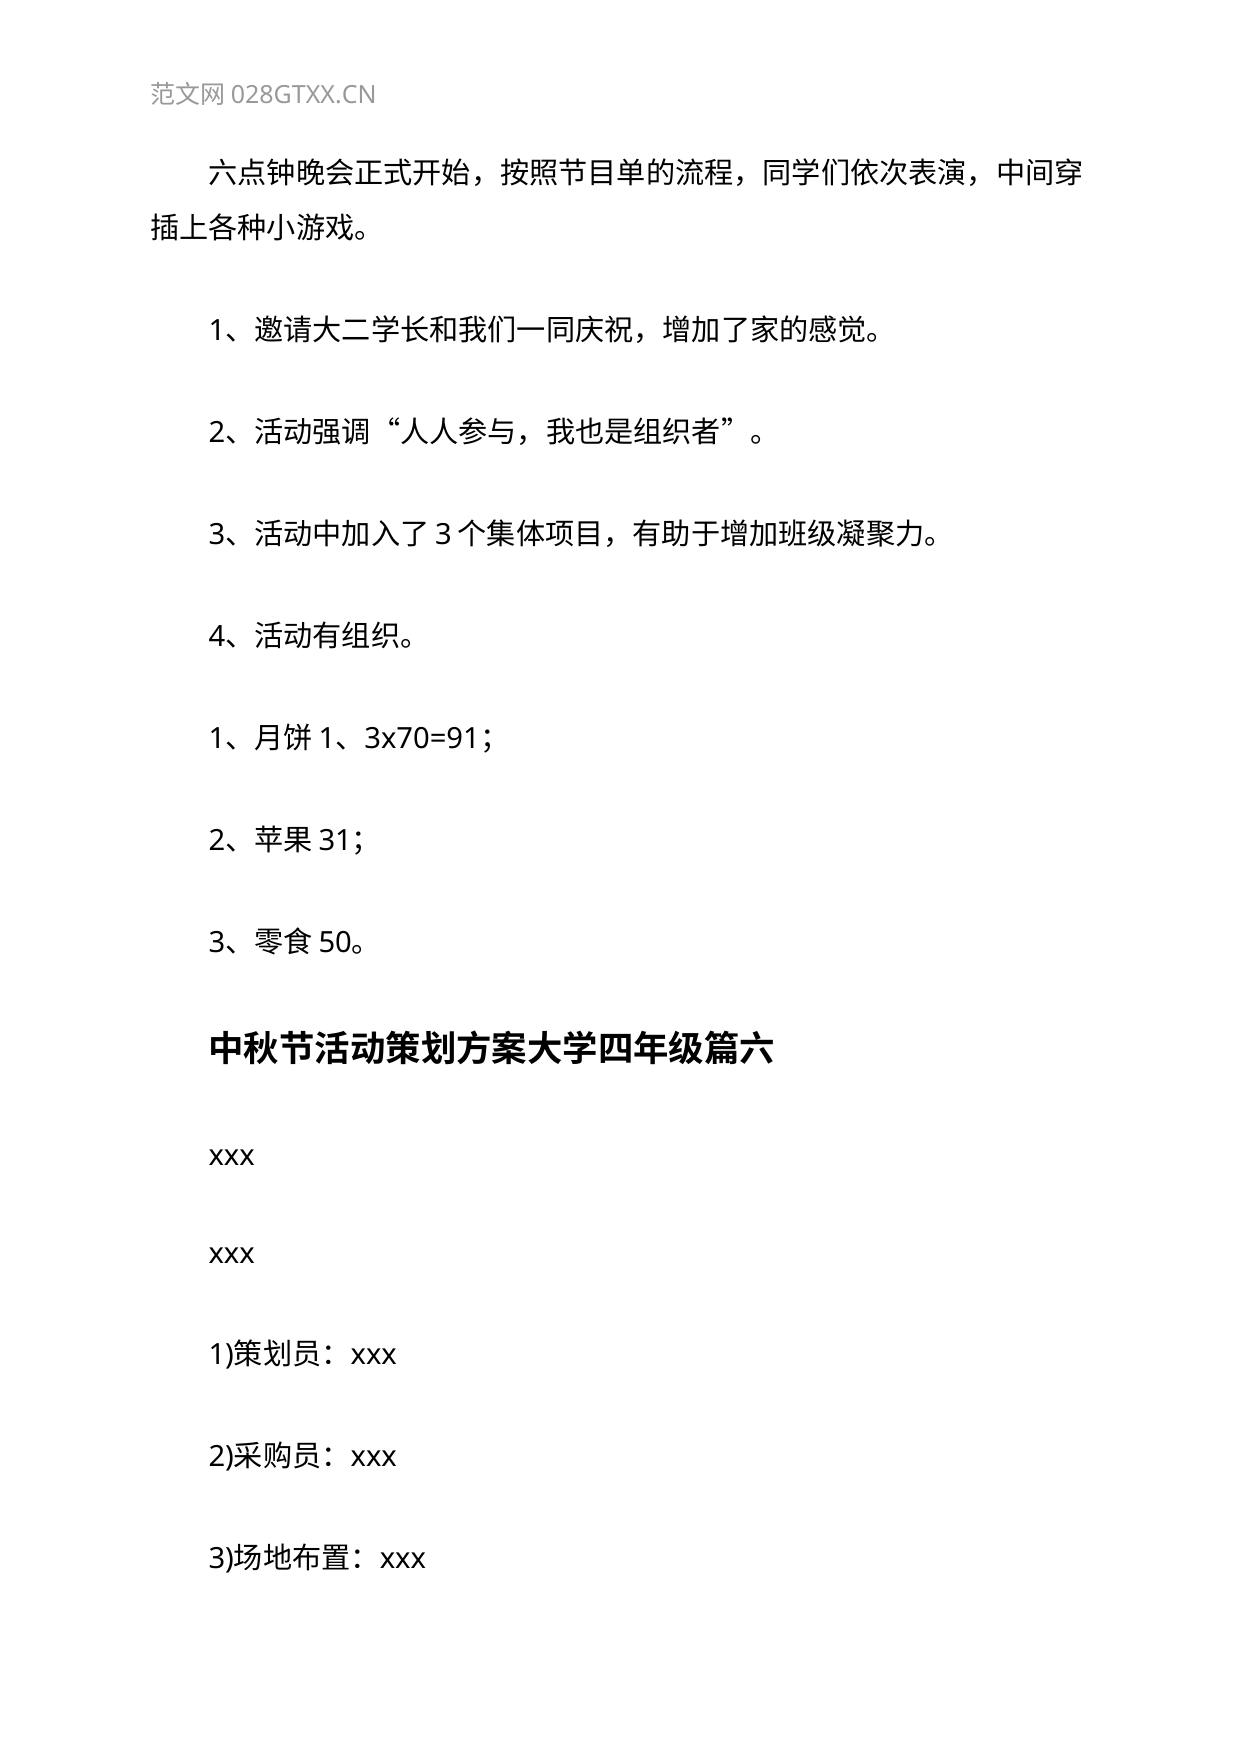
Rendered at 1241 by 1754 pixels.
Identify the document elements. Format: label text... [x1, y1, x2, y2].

text 3、零食50。 [150, 918, 1090, 961]
text xxx [150, 1232, 1090, 1272]
text 六点钟晚会正式开始，按照节目单的流程，同学们依次表演，中间穿插上各种小游戏。 [150, 150, 1090, 247]
text 2、苹果31； [150, 817, 1090, 859]
text xxx [150, 1134, 1090, 1174]
text 1、月饼1、3x70=91； [150, 714, 1090, 757]
text 1、邀请大二学长和我们一同庆祝，增加了家的感觉。 [150, 307, 1090, 349]
text 4、活动有组织。 [150, 613, 1090, 655]
text 中秋节活动策划方案大学四年级篇六 [150, 1021, 1090, 1072]
text 2)采购员：xxx [150, 1433, 1090, 1475]
text 1)策划员：xxx [150, 1331, 1090, 1373]
text 3)场地布置：xxx [150, 1535, 1090, 1577]
text 3、活动中加入了3个集体项目，有助于增加班级凝聚力。 [150, 511, 1090, 553]
text 2、活动强调“人人参与，我也是组织者”。 [150, 409, 1090, 451]
